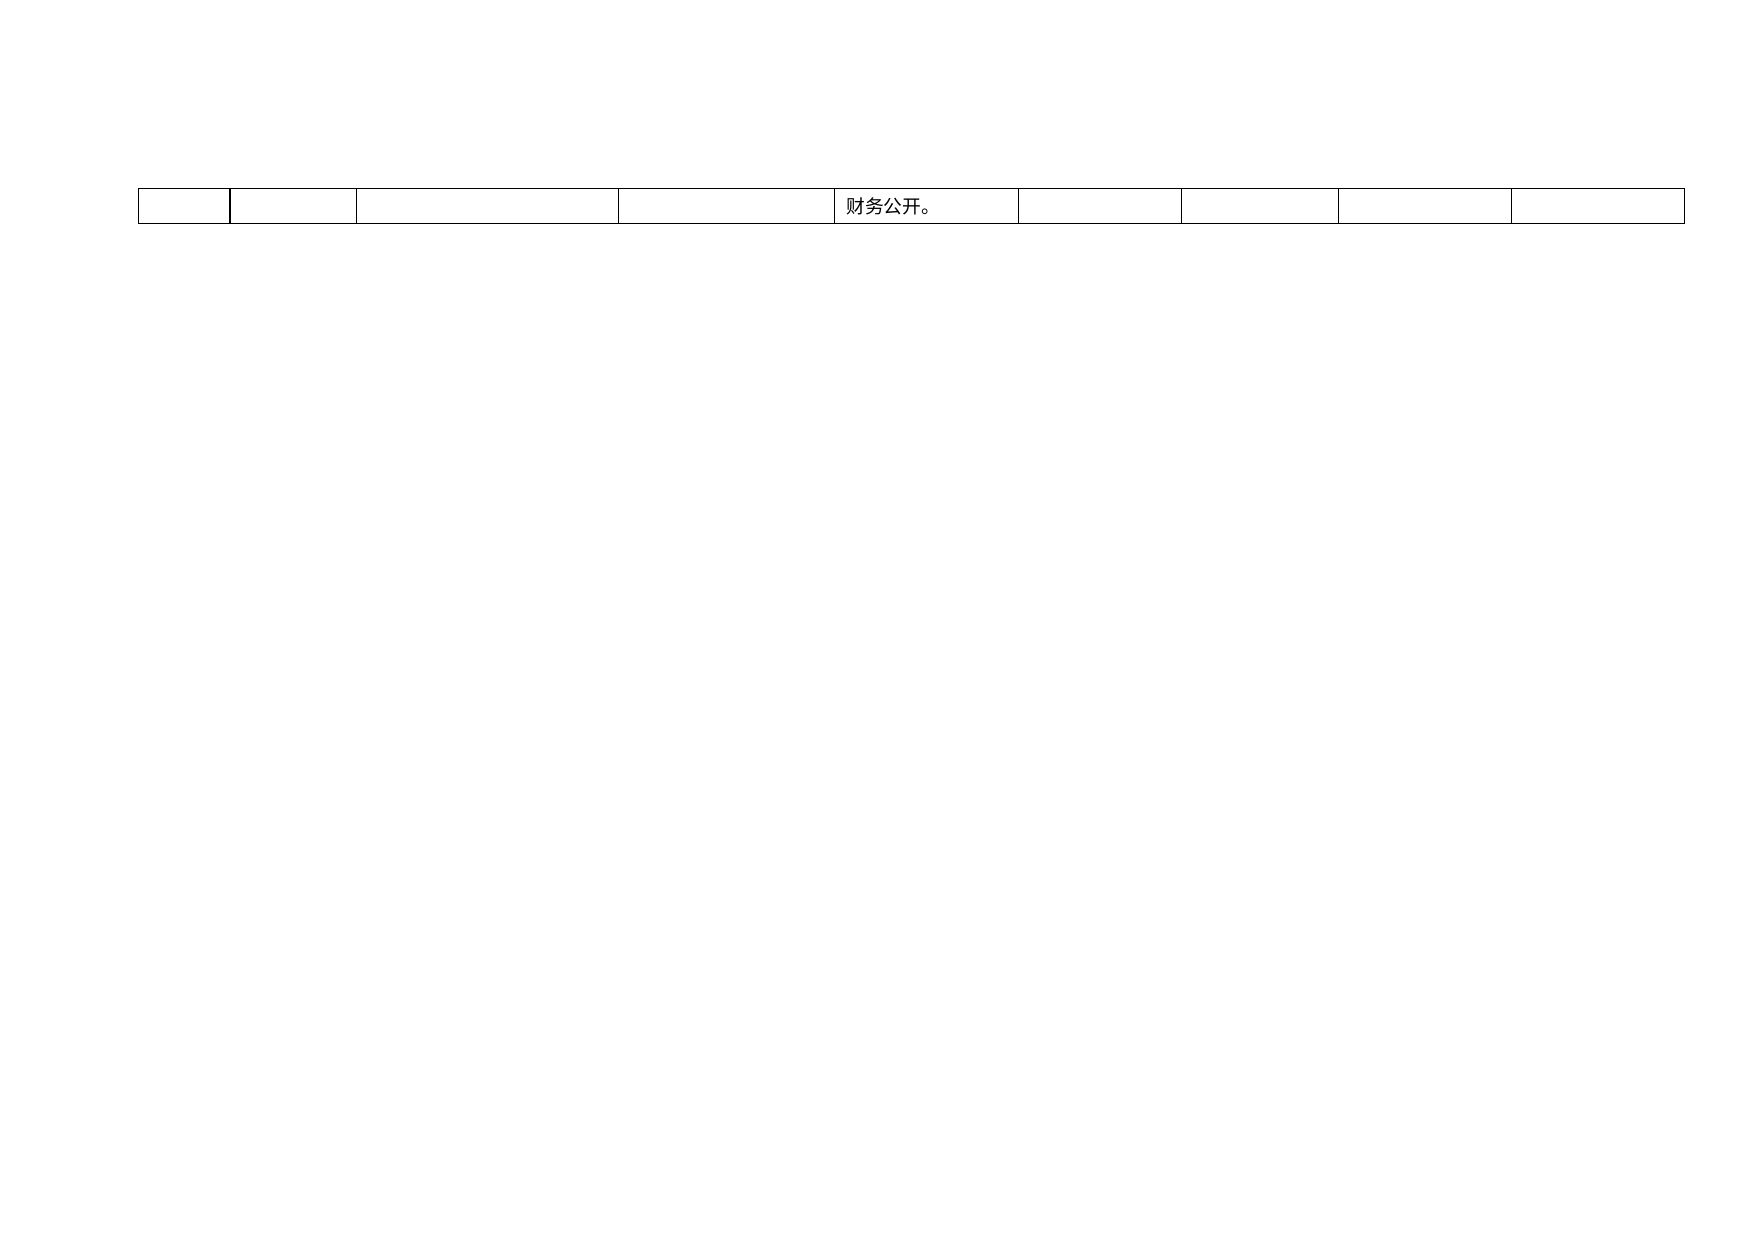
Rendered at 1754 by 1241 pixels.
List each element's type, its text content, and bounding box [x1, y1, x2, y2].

table_cell 13 [139, 189, 229, 222]
table_cell 各联村领导 [1182, 189, 1338, 222]
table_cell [357, 189, 618, 222]
table_cell 贯穿全年 [1019, 189, 1181, 222]
table_cell 各村 [1339, 189, 1511, 222]
table_cell 各村辖区内群众 [619, 189, 834, 222]
table_cell 各村委会主任 [1512, 189, 1684, 222]
table_cell 各村 [231, 189, 356, 222]
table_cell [835, 189, 1018, 222]
